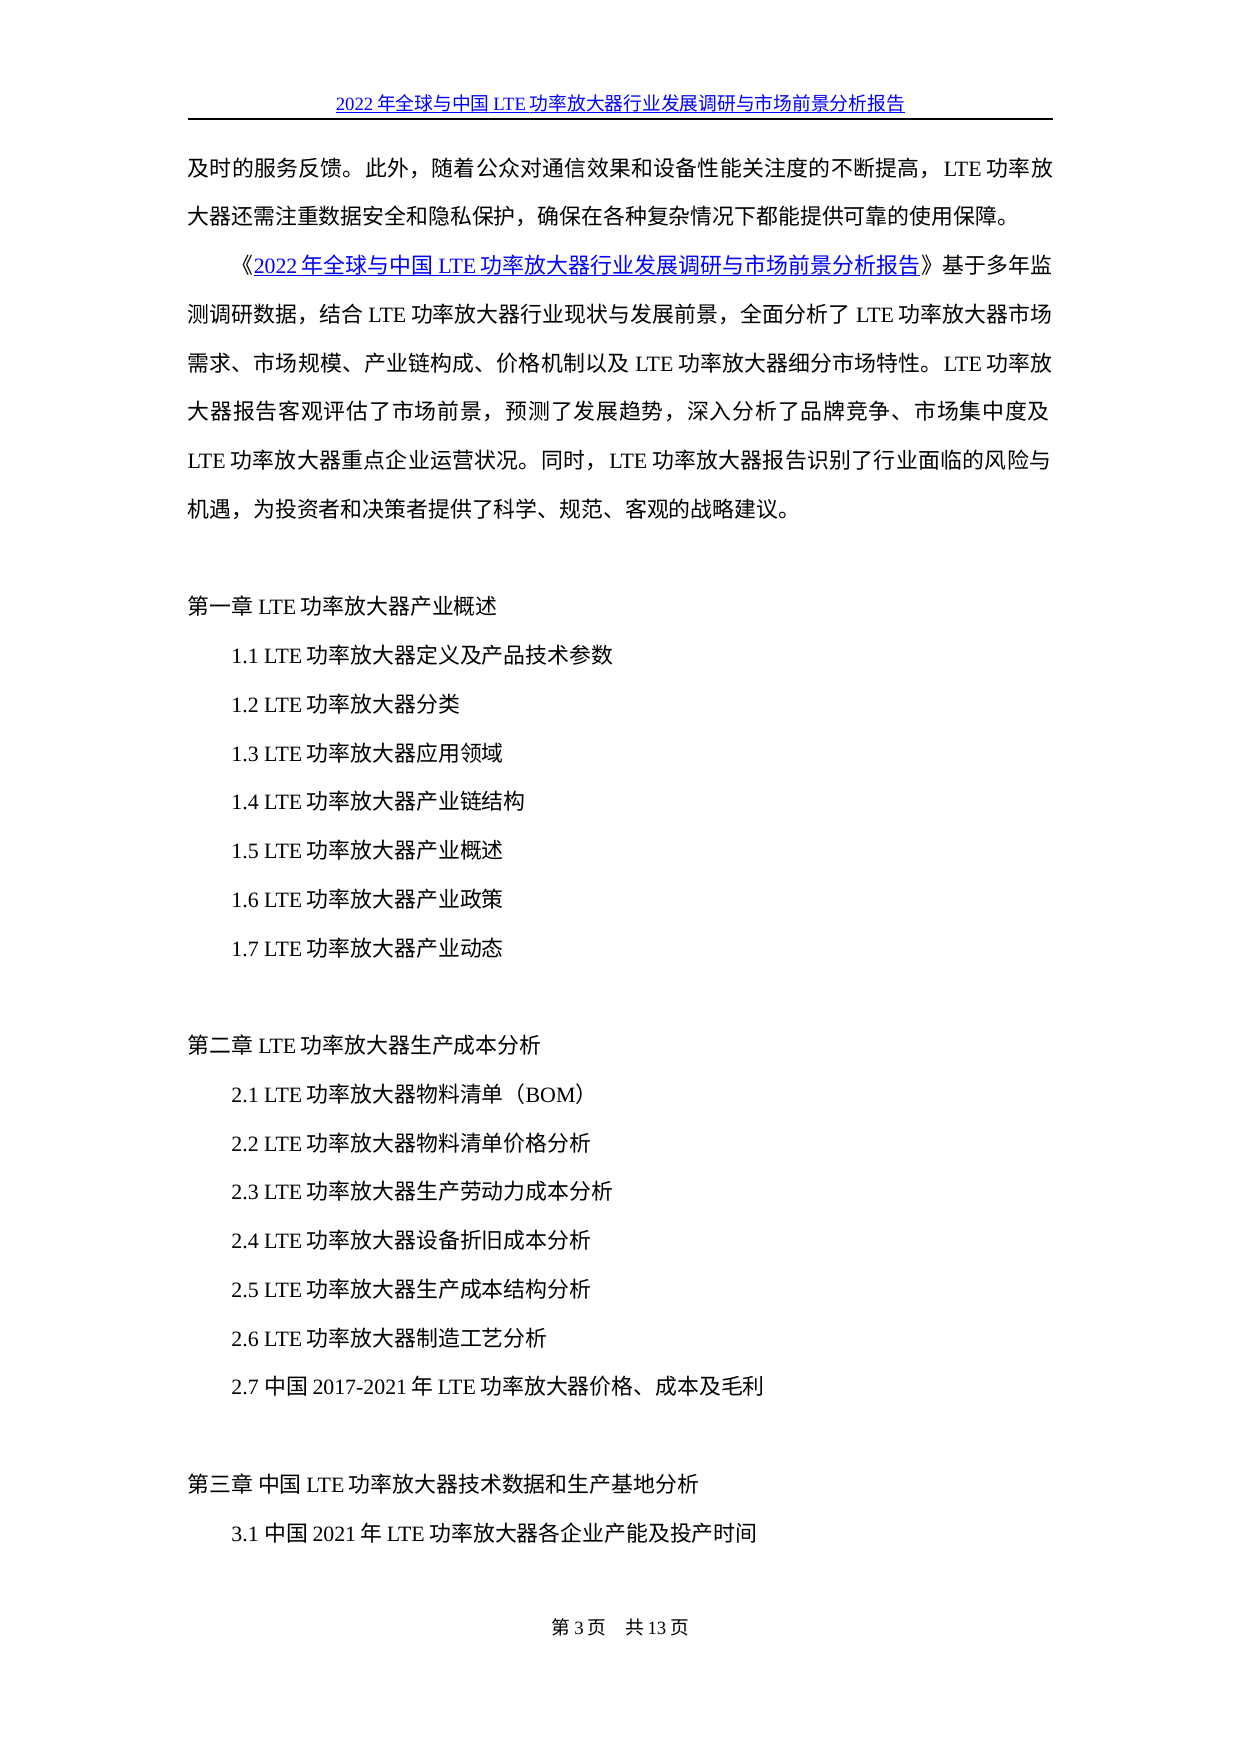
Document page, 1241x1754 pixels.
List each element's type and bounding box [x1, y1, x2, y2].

text [187, 150, 1053, 1548]
